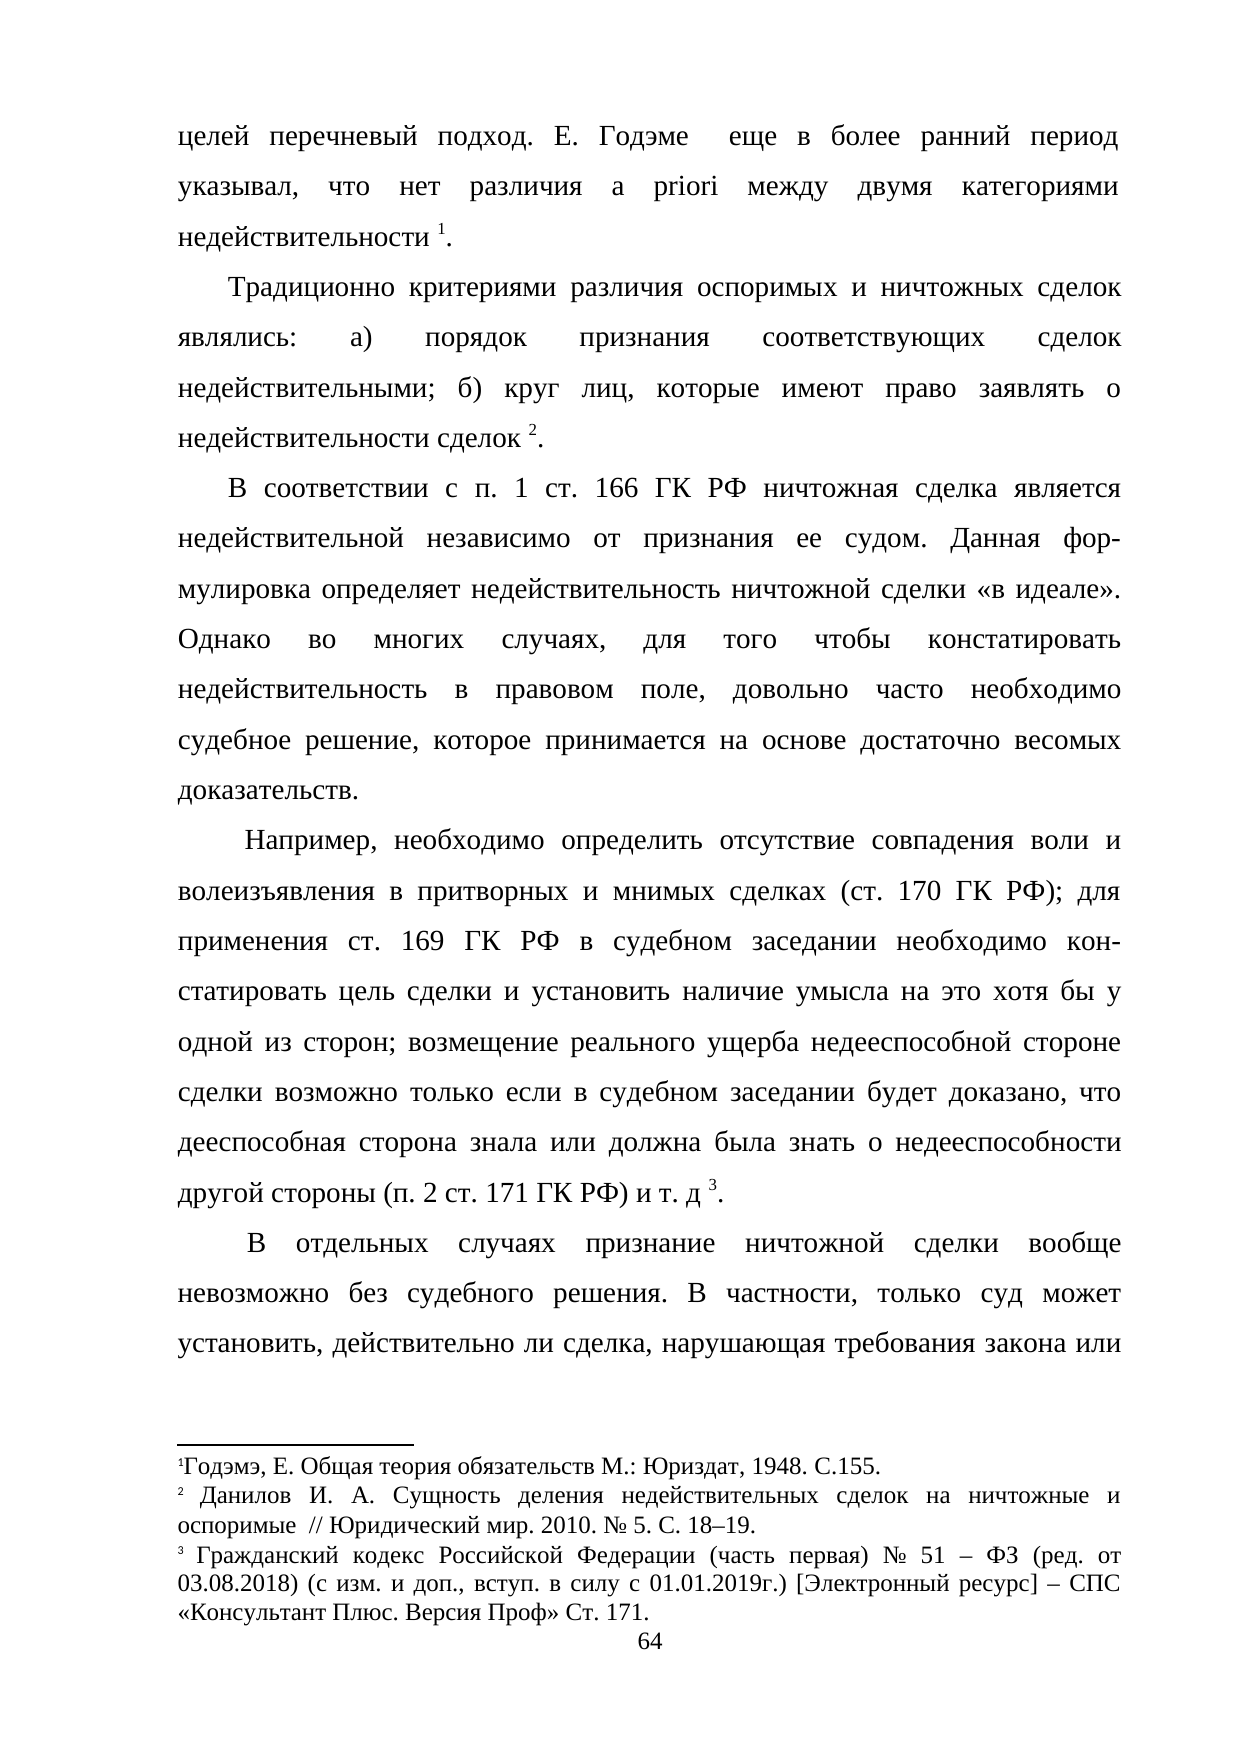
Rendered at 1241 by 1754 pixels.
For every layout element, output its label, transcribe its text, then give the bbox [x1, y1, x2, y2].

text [177, 1225, 1122, 1359]
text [178, 118, 1120, 252]
text Традиционно критериями различия оспоримых и ничтожных сделок являлись: а) порядок признания соответствующих сделок недействительными; б) круг лиц, которые имеют право заявлять о недействительности сделок . [178, 269, 1122, 453]
text В соответствии с п. 1 ст. 166 ГК РФ ничтожная сделка является недействительной независимо от признания ее судом. Данная фор-мулировка определяет недействительность ничтожной сделки «в идеале». Однако во многих случаях, для того чтобы констатировать недействительность в правовом поле, довольно часто необходимо судебное решение, которое принимается на основе достаточно весомых доказательств. [178, 470, 1122, 806]
text Например, необходимо определить отсутствие совпадения воли и волеизъявления в притворных и мнимых сделках (ст. 170 ГК РФ); для применения ст. 169 ГК РФ в судебном заседании необходимо кон-статировать цель сделки и установить наличие умысла на это хотя бы у одной из сторон; возмещение реального ущерба недееспособной стороне сделки возможно только если в судебном заседании будет доказано, что дееспособная сторона знала или должна была знать о недееспособности другой стороны (п. 2 ст. 171 ГК РФ) и т. д . [178, 822, 1122, 1208]
